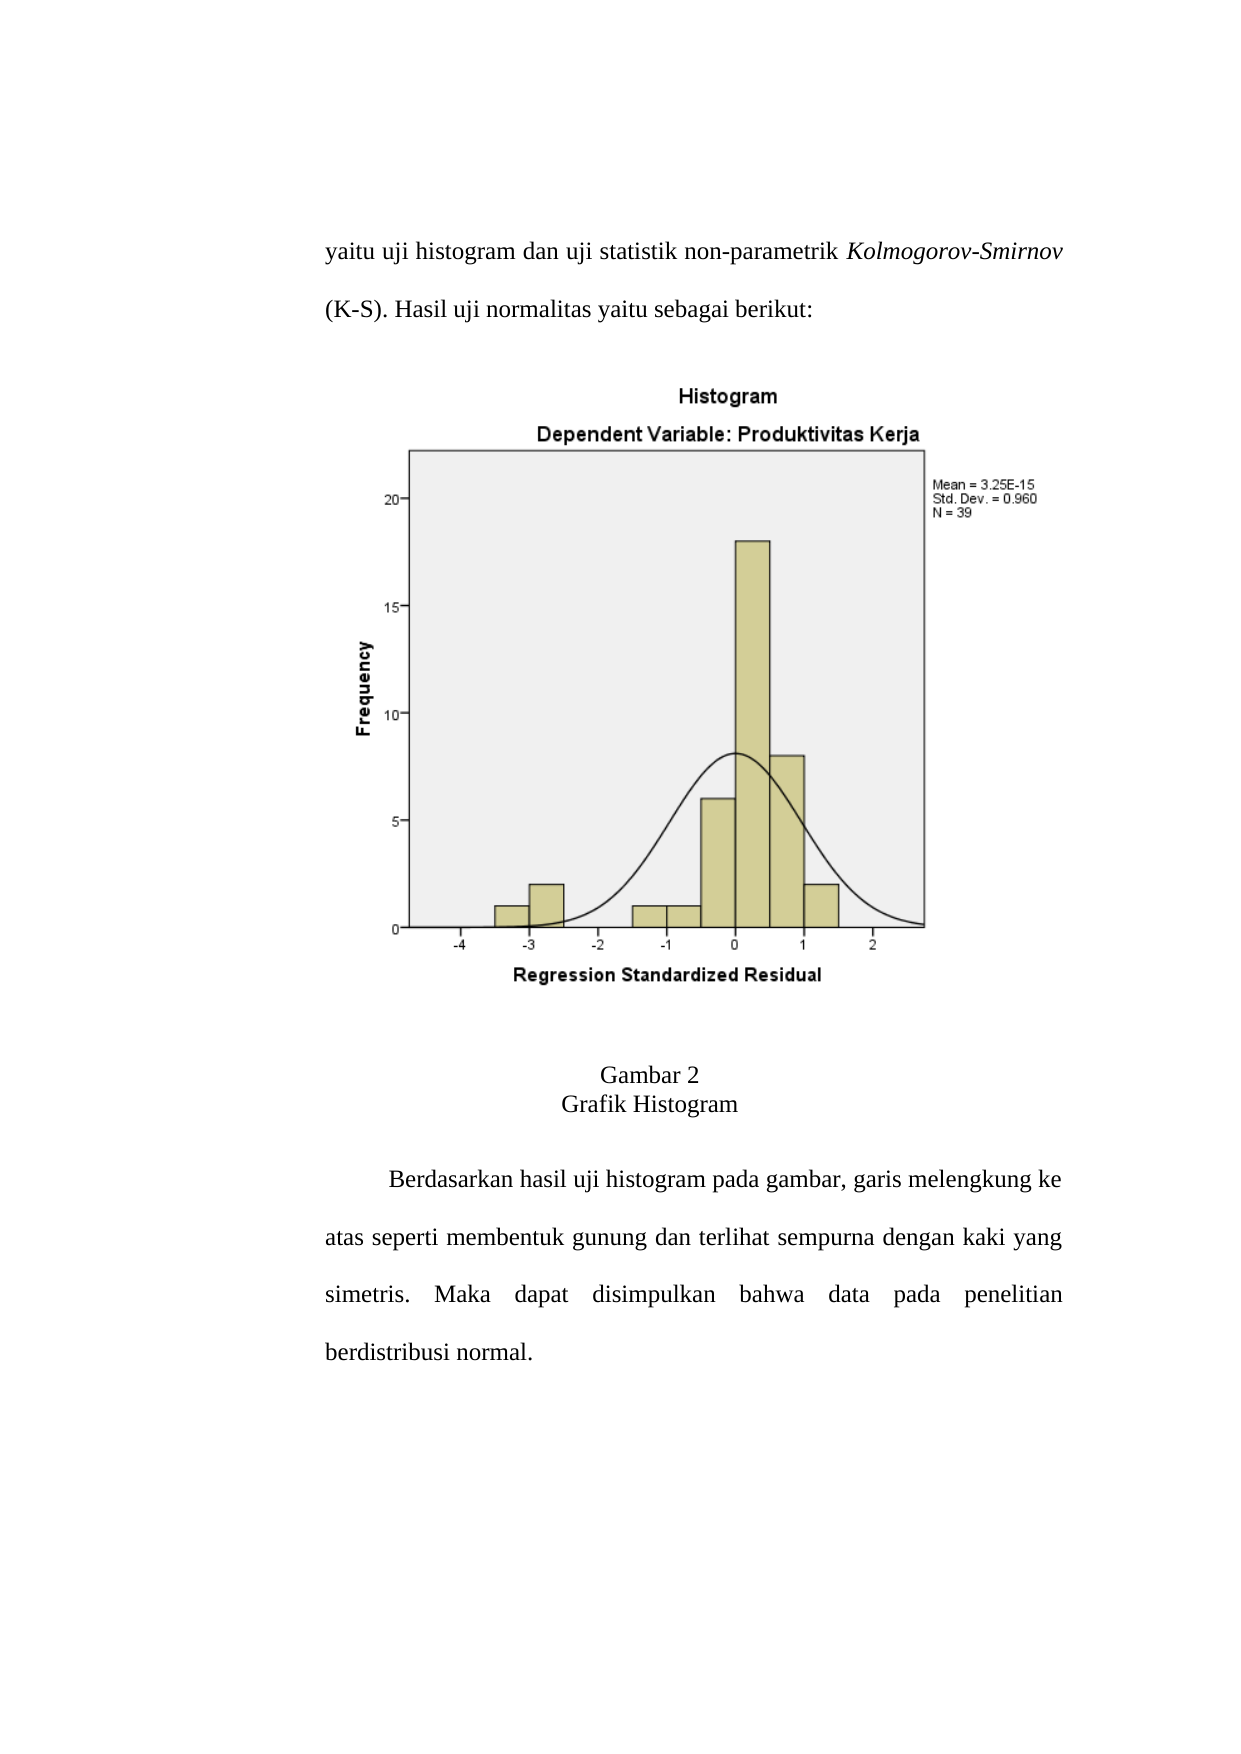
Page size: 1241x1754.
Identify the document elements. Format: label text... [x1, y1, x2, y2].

text Grafik Histogram [236, 1089, 1063, 1117]
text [325, 236, 1063, 322]
text Berdasarkan hasil uji histogram pada gambar, garis melengkung ke atas seperti membentuk gunung dan terlihat sempurna dengan kaki yang simetris. Maka dapat disimpulkan bahwa data pada penelitian berdistribusi normal. [325, 1164, 1063, 1366]
picture [336, 368, 1122, 1003]
